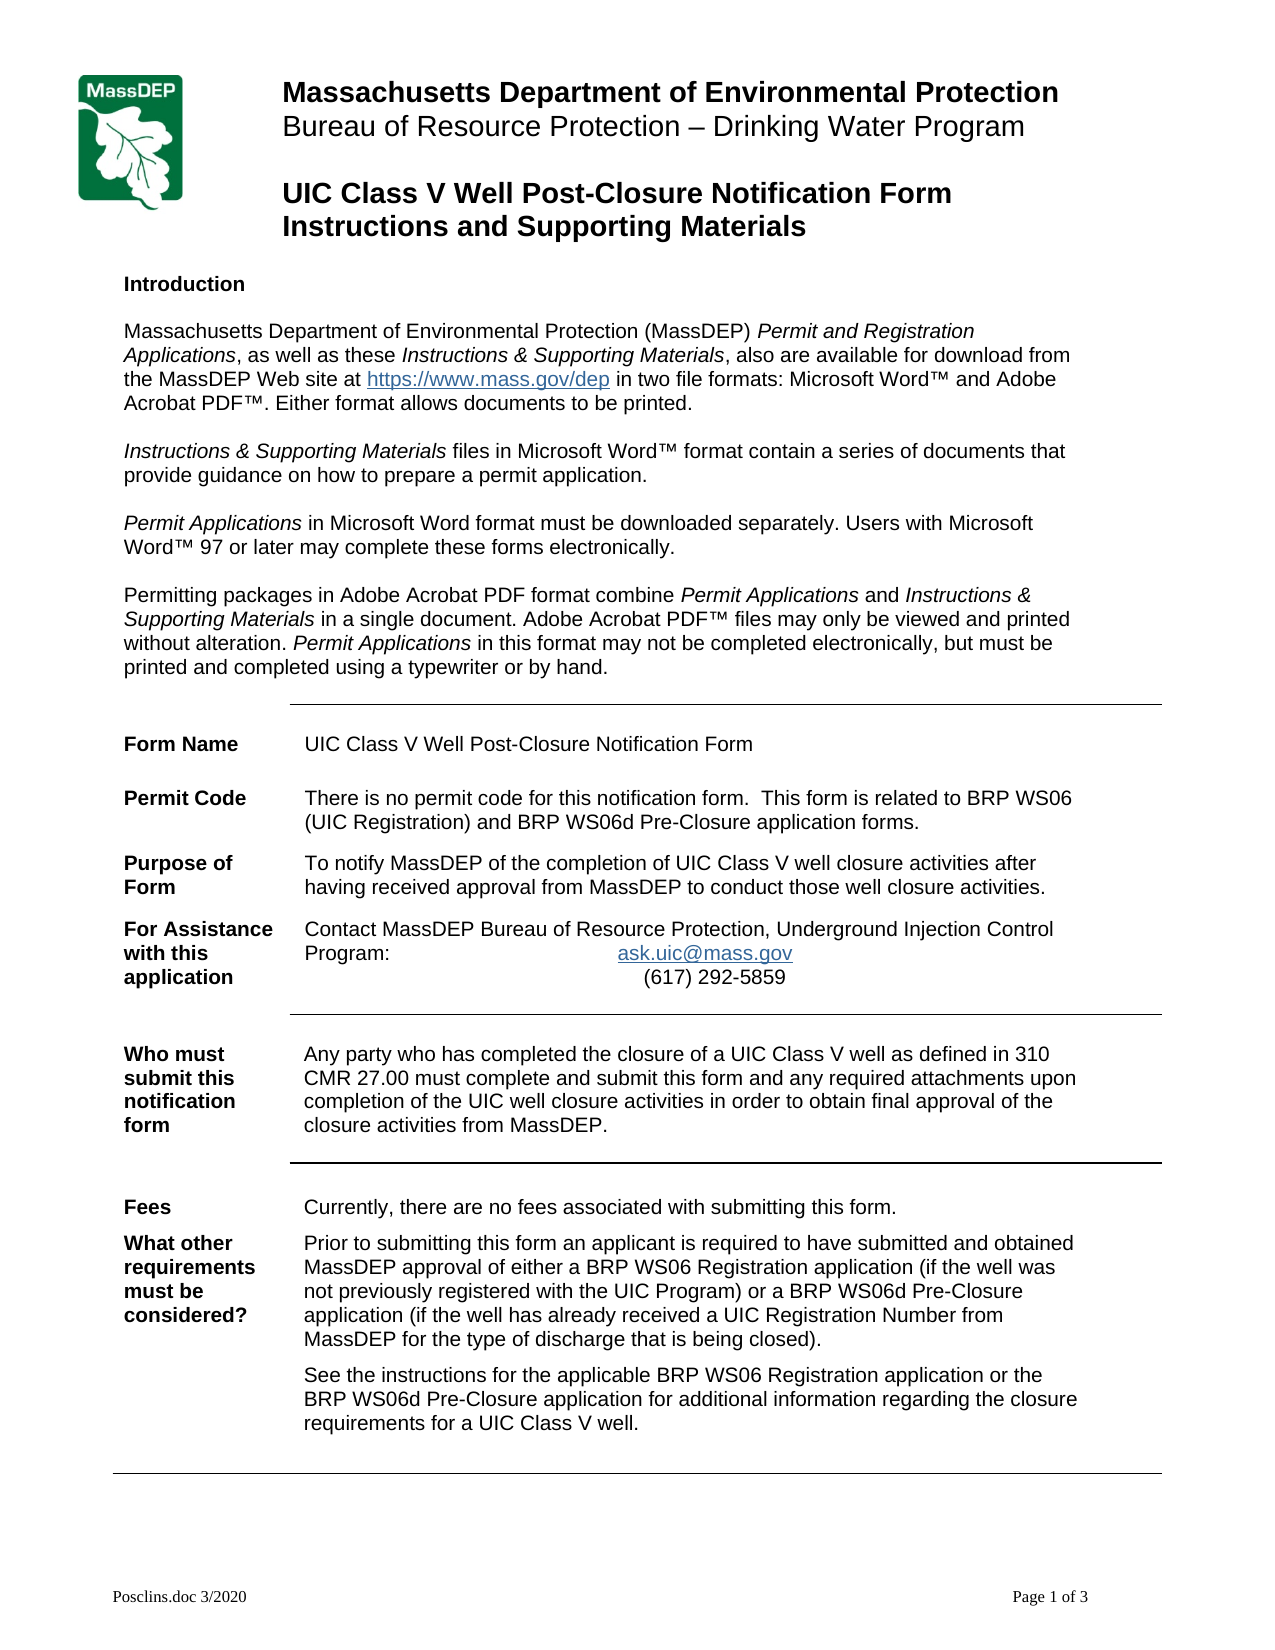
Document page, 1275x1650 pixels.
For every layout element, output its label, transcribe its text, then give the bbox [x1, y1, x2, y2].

table_header Who must submit this notification form [113, 1041, 292, 1137]
table_header Currently, there are no fees associated with submitting this form. [293, 1195, 1099, 1231]
table_cell For Assistance with this application [113, 917, 293, 989]
picture [78, 75, 183, 214]
table_header Form Name [113, 731, 293, 786]
table_cell Permit Code [113, 786, 293, 851]
table_header Introduction Massachusetts Department of Environmental Protection (MassDEP) Permit and Registration Applications, as well as these Instructions & Supporting Materials, also are available for download from the MassDEP Web site at https://www.mass.gov/dep in two file formats: Microsoft Word™ and Adobe Acrobat PDF™. Either format allows documents to be printed. Instructions & Supporting Materials files in Microsoft Word™ format contain a series of documents that provide guidance on how to prepare a permit application. Permit Applications in Microsoft Word format must be downloaded separately. Users with Microsoft Word™ 97 or later may complete these forms electronically. Permitting packages in Adobe Acrobat PDF format combine Permit Applications and Instructions & Supporting Materials in a single document. Adobe Acrobat PDF™ files may only be viewed and printed without alteration. Permit Applications in this format may not be completed electronically, but must be printed and completed using a typewriter or by hand. [113, 271, 1088, 679]
table_cell Contact MassDEP Bureau of Resource Protection, Underground Injection Control Program: ask.uic@mass.gov (617) 292-5859 [293, 917, 1102, 989]
table_header Fees [113, 1195, 292, 1231]
table_cell Purpose of Form [113, 851, 293, 917]
table_cell There is no permit code for this notification form. This form is related to BRP WS06 (UIC Registration) and BRP WS06d Pre-Closure application forms. [293, 786, 1102, 851]
table_header Any party who has completed the closure of a UIC Class V well as defined in 310 CMR 27.00 must complete and submit this form and any required attachments upon completion of the UIC well closure activities in order to obtain final approval of the closure activities from MassDEP. [293, 1041, 1099, 1137]
table_header UIC Class V Well Post-Closure Notification Form [293, 731, 1102, 786]
table_cell What other requirements must be considered? [113, 1231, 292, 1448]
table_cell Prior to submitting this form an applicant is required to have submitted and obtained MassDEP approval of either a BRP WS06 Registration application (if the well was not previously registered with the UIC Program) or a BRP WS06d Pre-Closure application (if the well has already received a UIC Registration Number from MassDEP for the type of discharge that is being closed). See the instructions for the applicable BRP WS06 Registration application or the BRP WS06d Pre-Closure application for additional information regarding the closure requirements for a UIC Class V well. [293, 1231, 1099, 1448]
table_cell To notify MassDEP of the completion of UIC Class V well closure activities after having received approval from MassDEP to conduct those well closure activities. [293, 851, 1102, 917]
